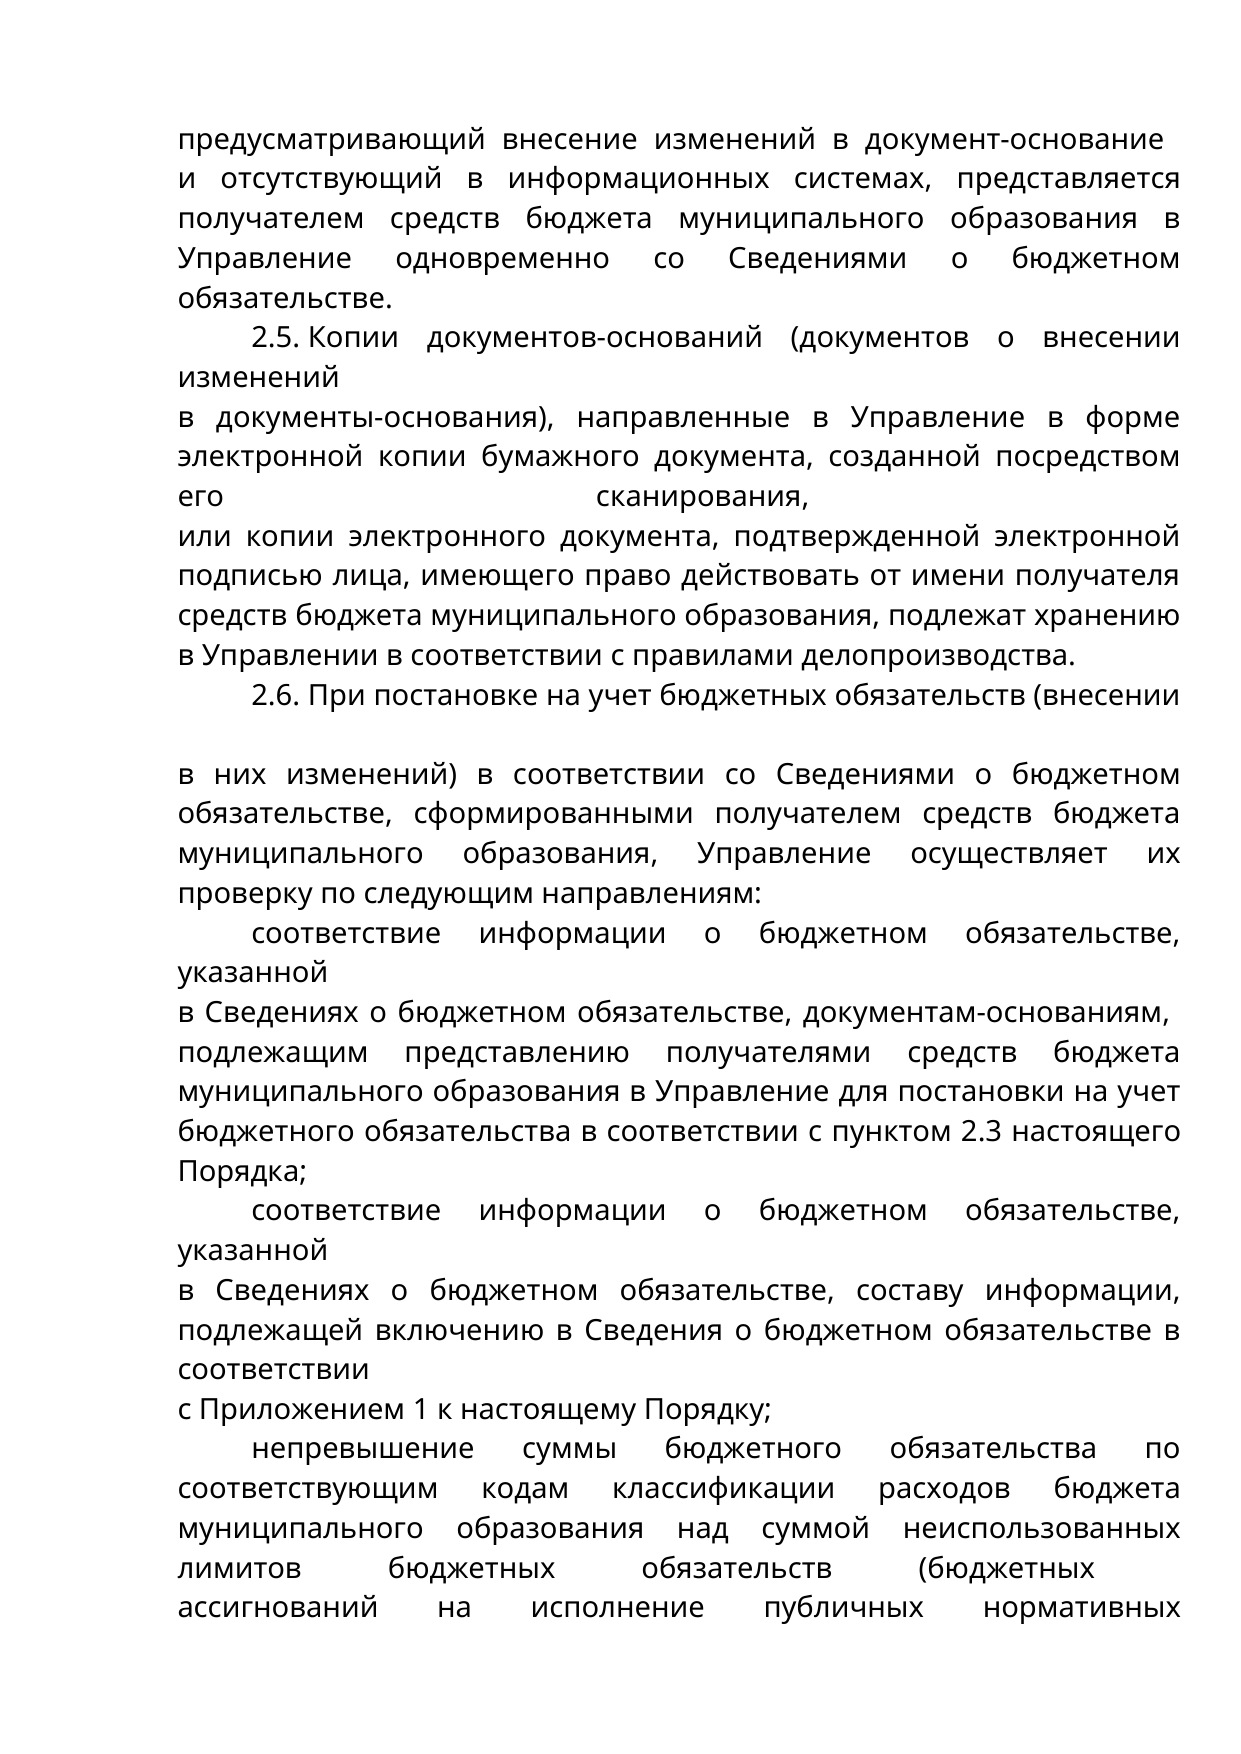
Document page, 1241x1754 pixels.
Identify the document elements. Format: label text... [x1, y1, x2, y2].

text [177, 1428, 1181, 1626]
text 2.6. При постановке на учет бюджетных обязательств (внесении в них изменений) в соответствии со Сведениями о бюджетном обязательстве, сформированными получателем средств бюджета муниципального образования, Управление осуществляет их проверку по следующим направлениям: [177, 674, 1181, 912]
text соответствие информации о бюджетном обязательстве, указанной в Сведениях о бюджетном обязательстве, документам-основаниям, подлежащим представлению получателями средств бюджета муниципального образования в Управление для постановки на учет бюджетного обязательства в соответствии с пунктом 2.3 настоящего Порядка; [177, 912, 1181, 1190]
text 2.5. Копии документов-оснований (документов о внесении изменений в документы-основания), направленные в Управление в форме электронной копии бумажного документа, созданной посредством его сканирования, или копии электронного документа, подтвержденной электронной подписью лица, имеющего право действовать от имени получателя средств бюджета муниципального образования, подлежат хранению в Управлении в соответствии с правилами делопроизводства. [177, 317, 1181, 674]
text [177, 118, 1181, 317]
text соответствие информации о бюджетном обязательстве, указанной в Сведениях о бюджетном обязательстве, составу информации, подлежащей включению в Сведения о бюджетном обязательстве в соответствии с Приложением 1 к настоящему Порядку; [177, 1190, 1181, 1428]
